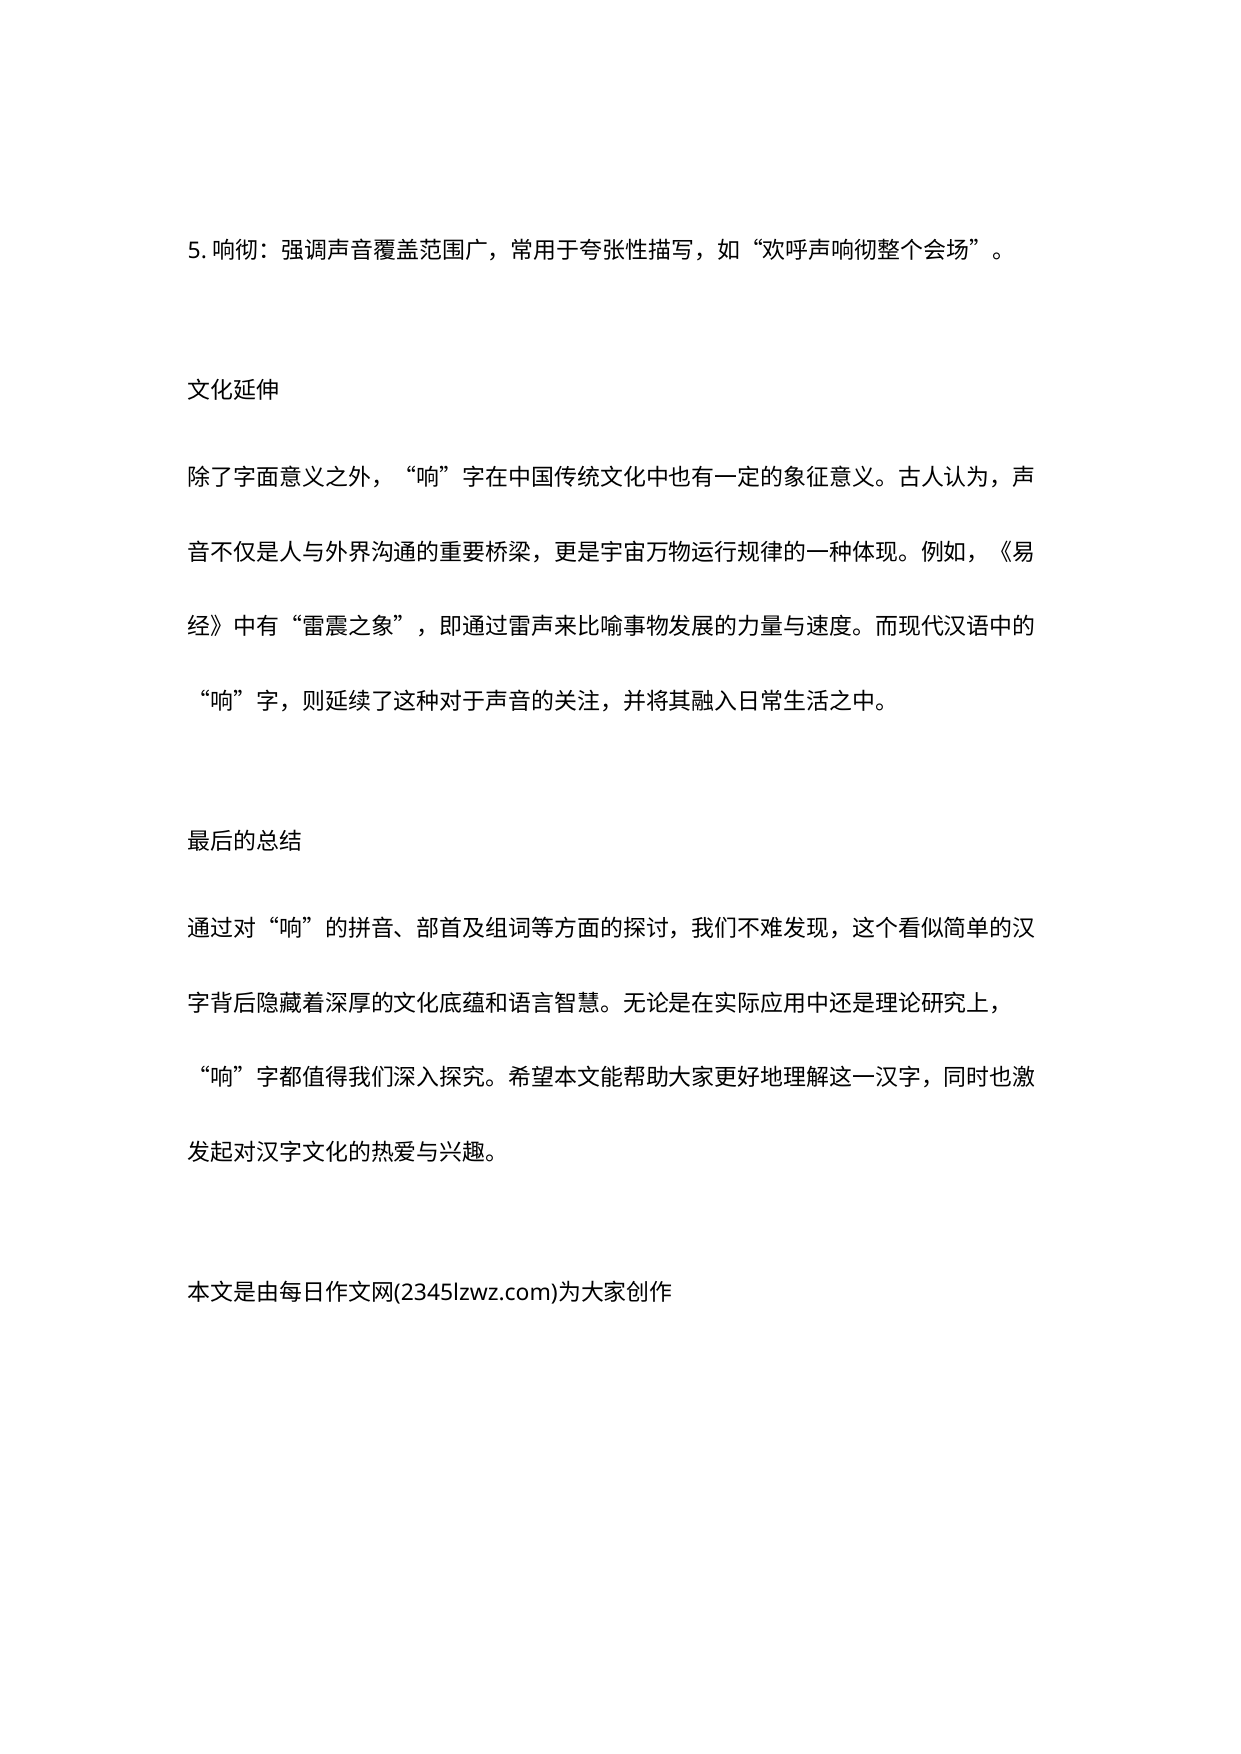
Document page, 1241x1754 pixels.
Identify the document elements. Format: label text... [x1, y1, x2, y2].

text 通过对“响”的拼音、部首及组词等方面的探讨，我们不难发现，这个看似简单的汉字背后隐藏着深厚的文化底蕴和语言智慧。无论是在实际应用中还是理论研究上，“响”字都值得我们深入探究。希望本文能帮助大家更好地理解这一汉字，同时也激发起对汉字文化的热爱与兴趣。 [187, 894, 1053, 1183]
text 除了字面意义之外，“响”字在中国传统文化中也有一定的象征意义。古人认为，声音不仅是人与外界沟通的重要桥梁，更是宇宙万物运行规律的一种体现。例如，《易经》中有“雷震之象”，即通过雷声来比喻事物发展的力量与速度。而现代汉语中的“响”字，则延续了这种对于声音的关注，并将其融入日常生活之中。 [187, 443, 1053, 732]
text 文化延伸 [187, 356, 1053, 421]
text 本文是由每日作文网(2345lzwz.com)为大家创作 [187, 1258, 1053, 1323]
text 最后的总结 [187, 807, 1053, 872]
text 5. 响彻：强调声音覆盖范围广，常用于夸张性描写，如“欢呼声响彻整个会场”。 [187, 216, 1053, 281]
